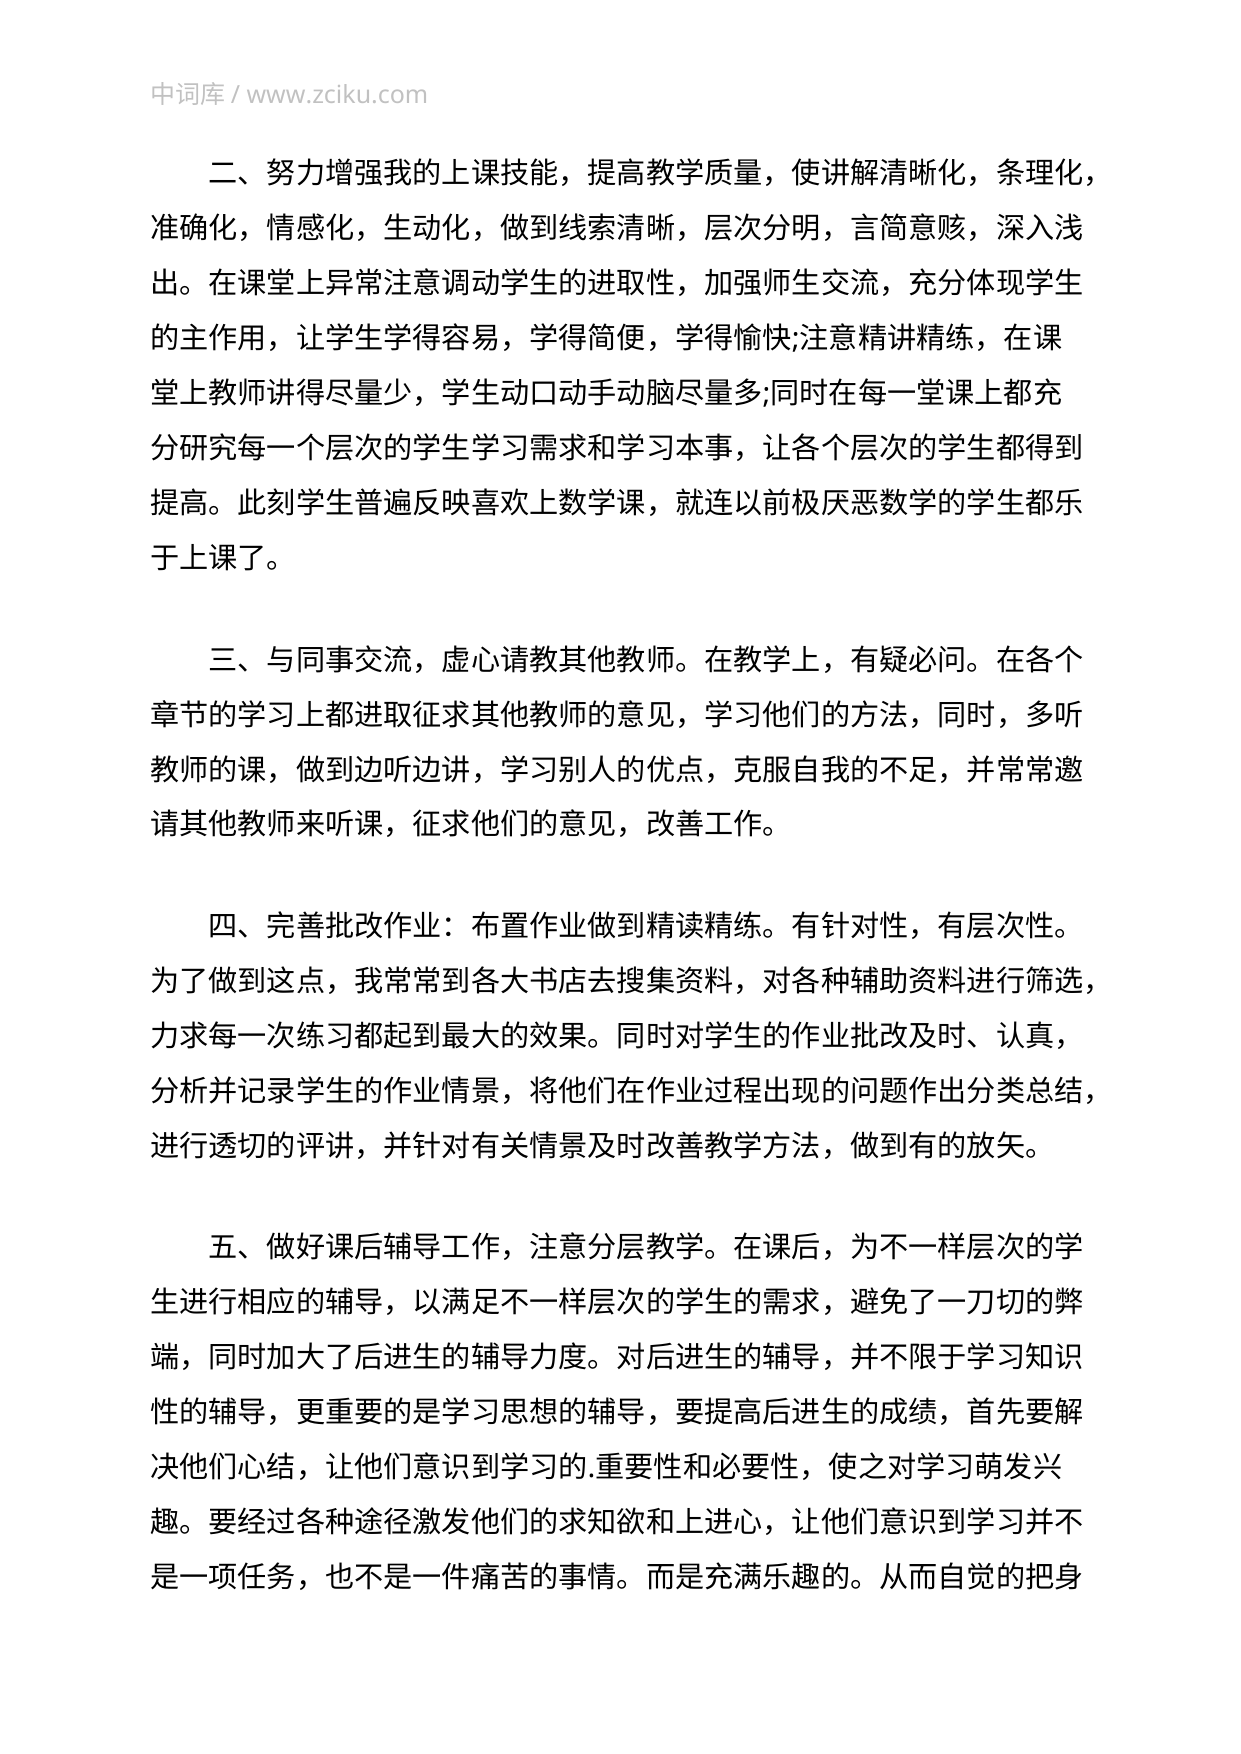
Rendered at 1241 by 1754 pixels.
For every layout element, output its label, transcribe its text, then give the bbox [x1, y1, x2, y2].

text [150, 1224, 1090, 1596]
text 三、与同事交流，虚心请教其他教师。在教学上，有疑必问。在各个章节的学习上都进取征求其他教师的意见，学习他们的方法，同时，多听教师的课，做到边听边讲，学习别人的优点，克服自我的不足，并常常邀请其他教师来听课，征求他们的意见，改善工作。 [150, 636, 1090, 843]
text 四、完善批改作业：布置作业做到精读精练。有针对性，有层次性。为了做到这点，我常常到各大书店去搜集资料，对各种辅助资料进行筛选，力求每一次练习都起到最大的效果。同时对学生的作业批改及时、认真，分析并记录学生的作业情景，将他们在作业过程出现的问题作出分类总结，进行透切的评讲，并针对有关情景及时改善教学方法，做到有的放矢。 [150, 903, 1090, 1164]
text 二、努力增强我的上课技能，提高教学质量，使讲解清晰化，条理化，准确化，情感化，生动化，做到线索清晰，层次分明，言简意赅，深入浅出。在课堂上异常注意调动学生的进取性，加强师生交流，充分体现学生的主作用，让学生学得容易，学得简便，学得愉快;注意精讲精练，在课堂上教师讲得尽量少，学生动口动手动脑尽量多;同时在每一堂课上都充分研究每一个层次的学生学习需求和学习本事，让各个层次的学生都得到提高。此刻学生普遍反映喜欢上数学课，就连以前极厌恶数学的学生都乐于上课了。 [150, 150, 1090, 577]
